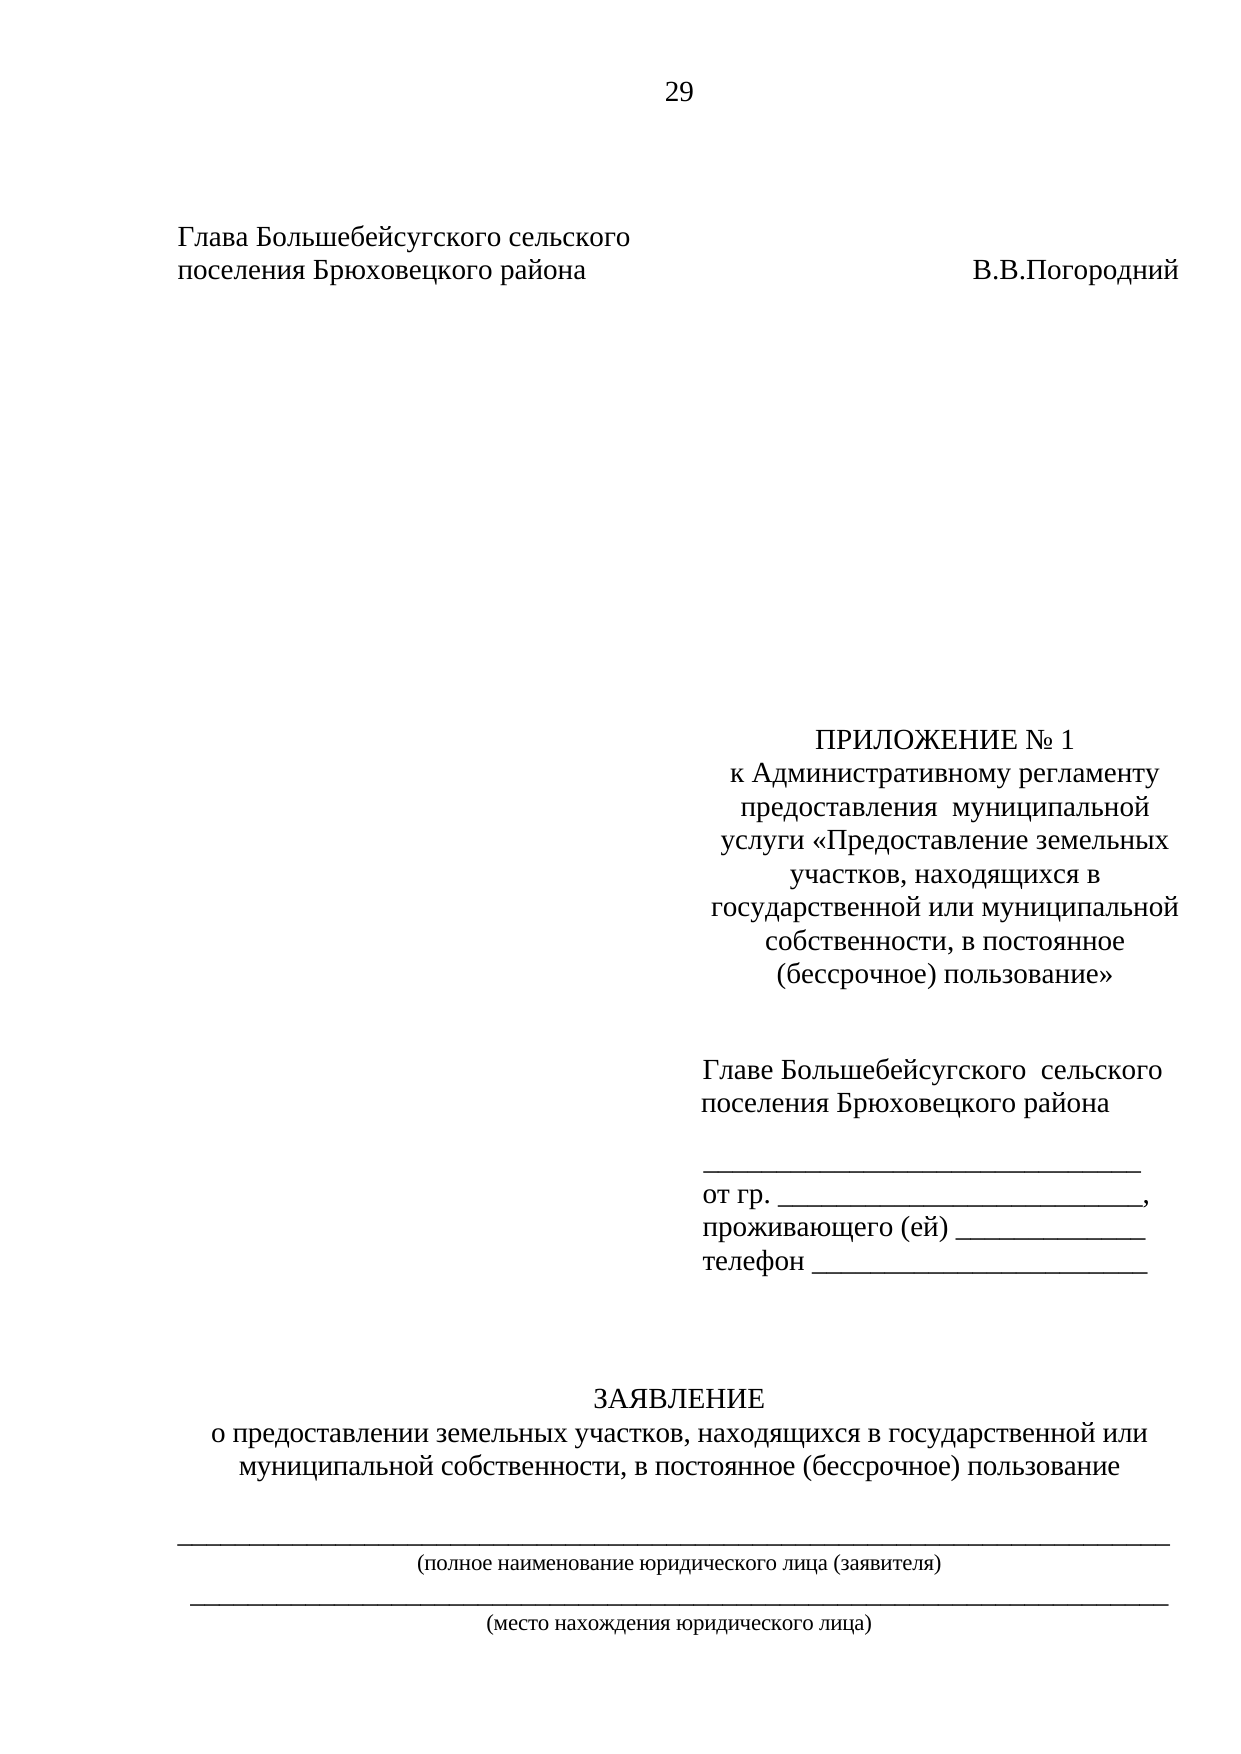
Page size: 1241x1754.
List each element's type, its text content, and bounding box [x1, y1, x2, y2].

text Глава Большебейсугского сельского [177, 219, 1181, 252]
text предоставления муниципальной услуги «Предоставление земельных участков, находящихся в государственной или муниципальной собственности, в постоянное (бессрочное) пользование» [709, 789, 1181, 990]
text ПРИЛОЖЕНИЕ № 1 [709, 722, 1181, 755]
text о предоставлении земельных участков, находящихся в государственной или [177, 1415, 1181, 1448]
text проживающего (ей) _____________ [177, 1209, 1181, 1243]
text телефон _______________________ [177, 1243, 1181, 1277]
text поселения Брюховецкого района В.В.Погородний [177, 252, 1181, 286]
text (полное наименование юридического лица (заявителя) [177, 1549, 1181, 1575]
text _____________________________________________________________________ [177, 1515, 1181, 1549]
text ЗАЯВЛЕНИЕ [177, 1381, 1181, 1415]
text Главе Большебейсугского сельского поселения Брюховецкого района [177, 1052, 1181, 1119]
text (место нахождения юридического лица) [177, 1609, 1181, 1635]
text ______________________________ [177, 1142, 1181, 1176]
text к Административному регламенту [709, 755, 1181, 789]
text муниципальной собственности, в постоянное (бессрочное) пользование [177, 1448, 1181, 1482]
text от гр. _________________________, [177, 1176, 1181, 1209]
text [177, 1575, 1181, 1609]
